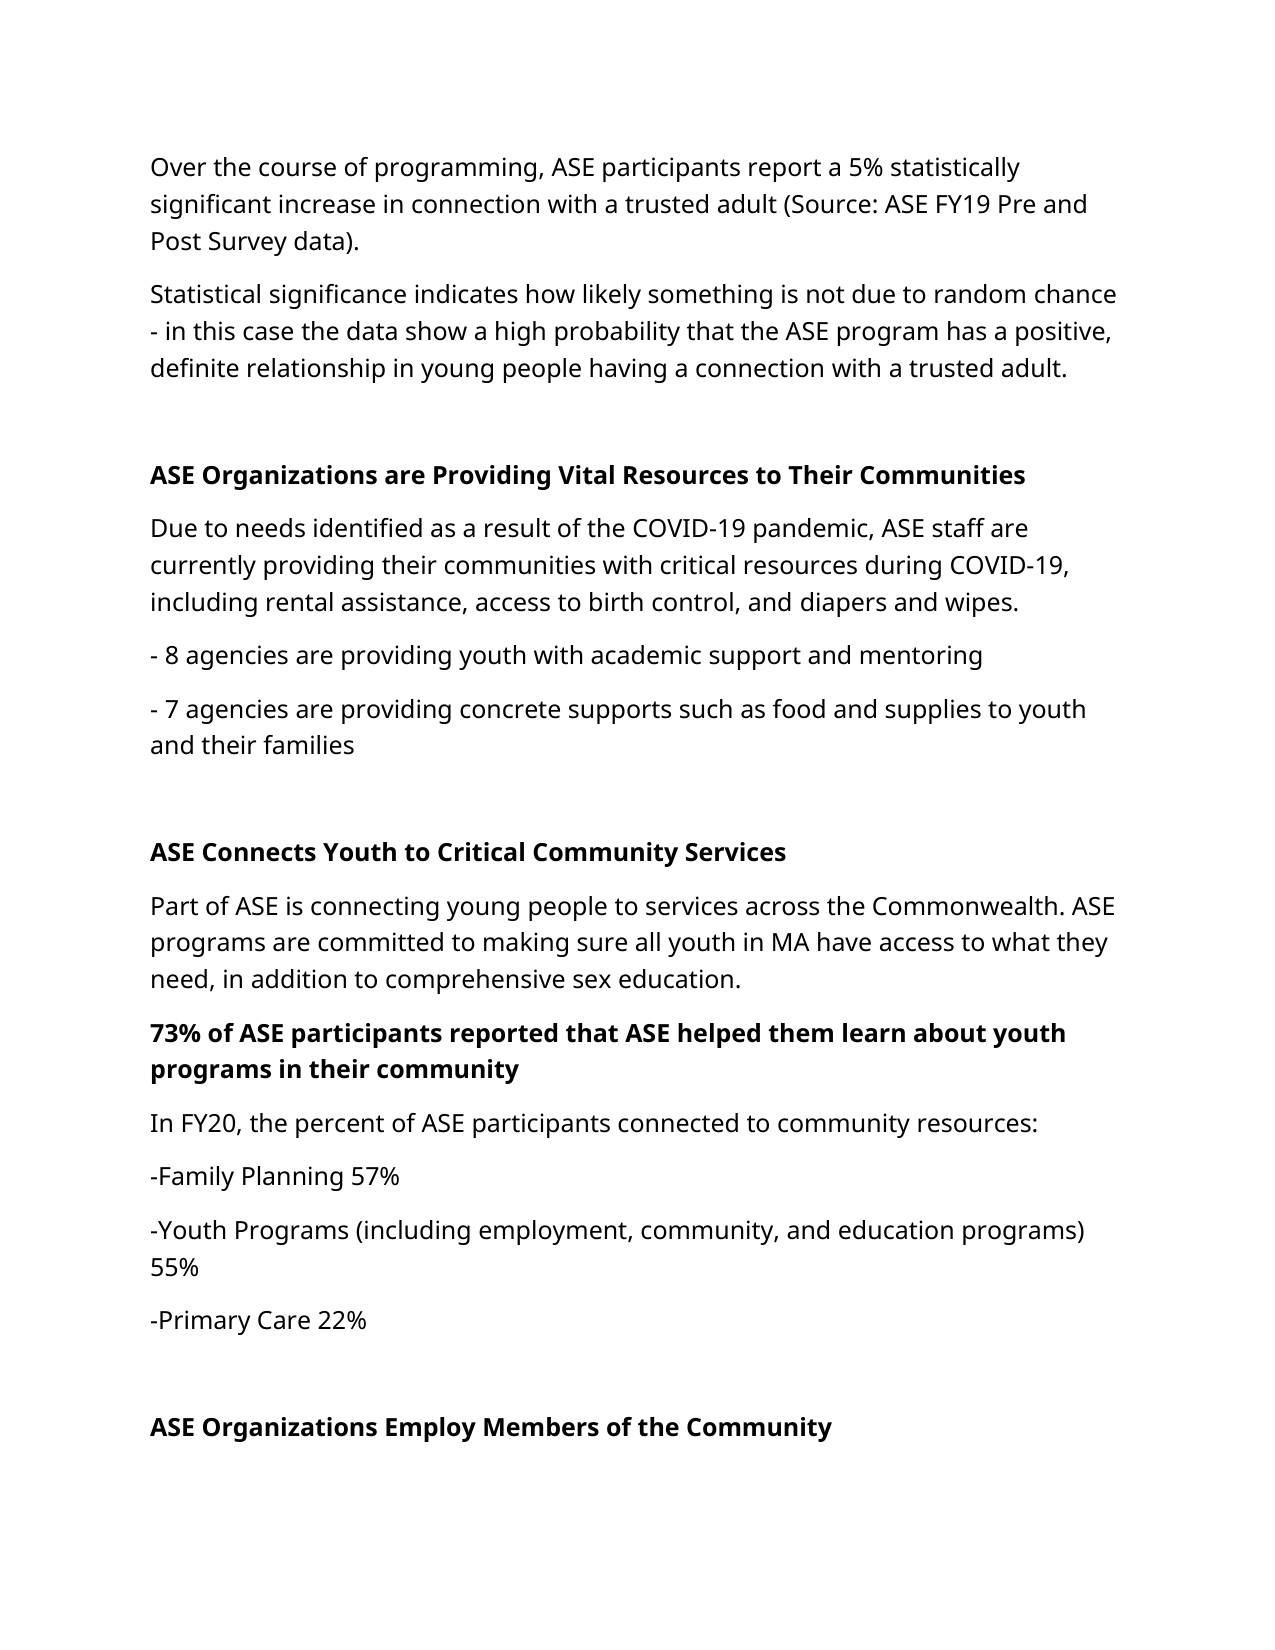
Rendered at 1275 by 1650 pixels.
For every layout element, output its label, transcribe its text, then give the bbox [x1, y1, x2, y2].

text Part of ASE is connecting young people to services across the Commonwealth. ASE programs are committed to making sure all youth in MA have access to what they need, in addition to comprehensive sex education. [150, 888, 1125, 996]
text -Family Planning 57% [150, 1159, 1125, 1193]
text In FY20, the percent of ASE participants connected to community resources: [150, 1106, 1125, 1139]
text Due to needs identified as a result of the COVID-19 pandemic, ASE staff are currently providing their communities with critical resources during COVID-19, including rental assistance, access to birth control, and diapers and wipes. [150, 511, 1125, 618]
text Statistical significance indicates how likely something is not due to random chance - in this case the data show a high probability that the ASE program has a positive, definite relationship in young people having a connection with a trusted adult. [150, 277, 1125, 384]
text - 8 agencies are providing youth with academic support and mentoring [150, 638, 1125, 672]
text ASE Organizations are Providing Vital Resources to Their Communities [150, 457, 1125, 491]
text - 7 agencies are providing concrete supports such as food and supplies to youth and their families [150, 691, 1125, 762]
text ASE Organizations Employ Members of the Community [150, 1409, 1125, 1443]
text ASE Connects Youth to Critical Community Services [150, 835, 1125, 869]
text -Primary Care 22% [150, 1303, 1125, 1337]
text -Youth Programs (including employment, community, and education programs) 55% [150, 1212, 1125, 1283]
text 73% of ASE participants reported that ASE helped them learn about youth programs in their community [150, 1015, 1125, 1086]
text Over the course of programming, ASE participants report a 5% statistically significant increase in connection with a trusted adult (Source: ASE FY19 Pre and Post Survey data). [150, 150, 1125, 258]
